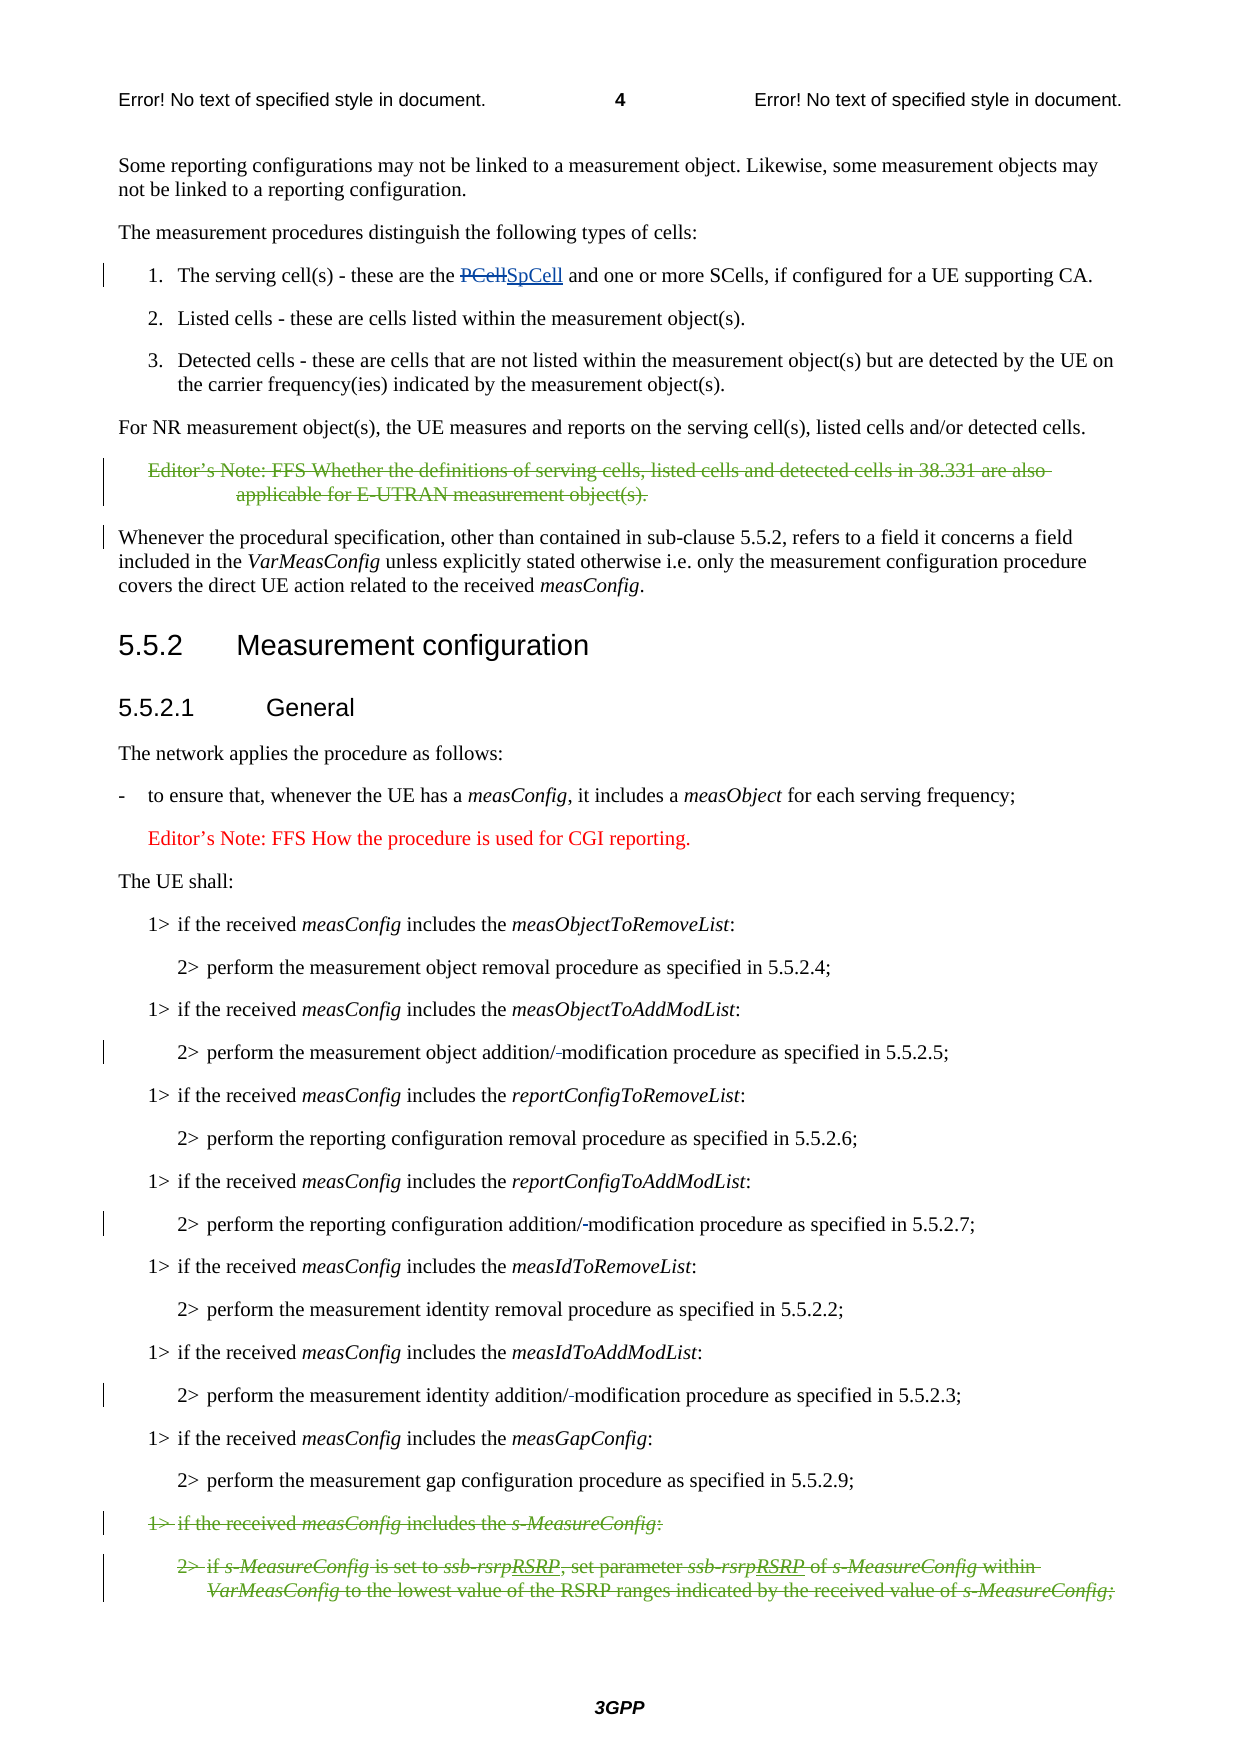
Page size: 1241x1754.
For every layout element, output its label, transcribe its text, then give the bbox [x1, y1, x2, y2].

text 2> perform the measurement identity addition/modification procedure as specified in 5.5.2.3; [177, 1383, 1122, 1407]
text 1> if the received measConfig includes the measGapConfig: [148, 1426, 1122, 1449]
text 1> if the received measConfig includes the measIdToAddModList: [148, 1340, 1122, 1364]
subtitle 5.5.2.1 General [118, 693, 1122, 722]
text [118, 153, 1122, 201]
text 2> perform the measurement object addition/modification procedure as specified in 5.5.2.5; [177, 1040, 1122, 1064]
text 1. The serving cell(s) - these are the and one or more SCells, if configured for a UE supporting CA. [148, 263, 1122, 287]
text 2> perform the measurement gap configuration procedure as specified in 5.5.2.9; [177, 1468, 1122, 1492]
text The network applies the procedure as follows: [118, 741, 1122, 764]
text The measurement procedures distinguish the following types of cells: [118, 220, 1122, 244]
text Whenever the procedural specification, other than contained in sub-clause 5.5.2, refers to a field it concerns a field included in the VarMeasConfig unless explicitly stated otherwise i.e. only the measurement configuration procedure covers the direct UE action related to the received measConfig. [118, 525, 1122, 597]
text 2> perform the reporting configuration removal procedure as specified in 5.5.2.6; [177, 1126, 1122, 1150]
text 3. Detected cells - these are cells that are not listed within the measurement object(s) but are detected by the UE on the carrier frequency(ies) indicated by the measurement object(s). [148, 348, 1122, 396]
text 2> perform the measurement object removal procedure as specified in 5.5.2.4; [177, 954, 1122, 979]
text 2> perform the reporting configuration addition/modification procedure as specified in 5.5.2.7; [177, 1211, 1122, 1236]
text For NR measurement object(s), the UE measures and reports on the serving cell(s), listed cells and/or detected cells. [118, 415, 1122, 439]
text 2. Listed cells - these are cells listed within the measurement object(s). [148, 305, 1122, 329]
text 1> if the received measConfig includes the measObjectToAddModList: [148, 997, 1122, 1021]
text - to ensure that, whenever the UE has a measConfig, it includes a measObject for each serving frequency; [118, 783, 1122, 807]
subtitle 5.5.2 Measurement configuration [118, 628, 1122, 662]
text 1> if the received measConfig includes the reportConfigToAddModList: [148, 1169, 1122, 1193]
text 1> if the received measConfig includes the measIdToRemoveList: [148, 1254, 1122, 1278]
text The UE shall: [118, 869, 1122, 893]
text 1> if the received measConfig includes the measObjectToRemoveList: [148, 912, 1122, 936]
text Editor’s Note: FFS How the procedure is used for CGI reporting. [148, 826, 1122, 850]
text 1> if the received measConfig includes the reportConfigToRemoveList: [148, 1083, 1122, 1107]
text 2> perform the measurement identity removal procedure as specified in 5.5.2.2; [177, 1297, 1122, 1321]
